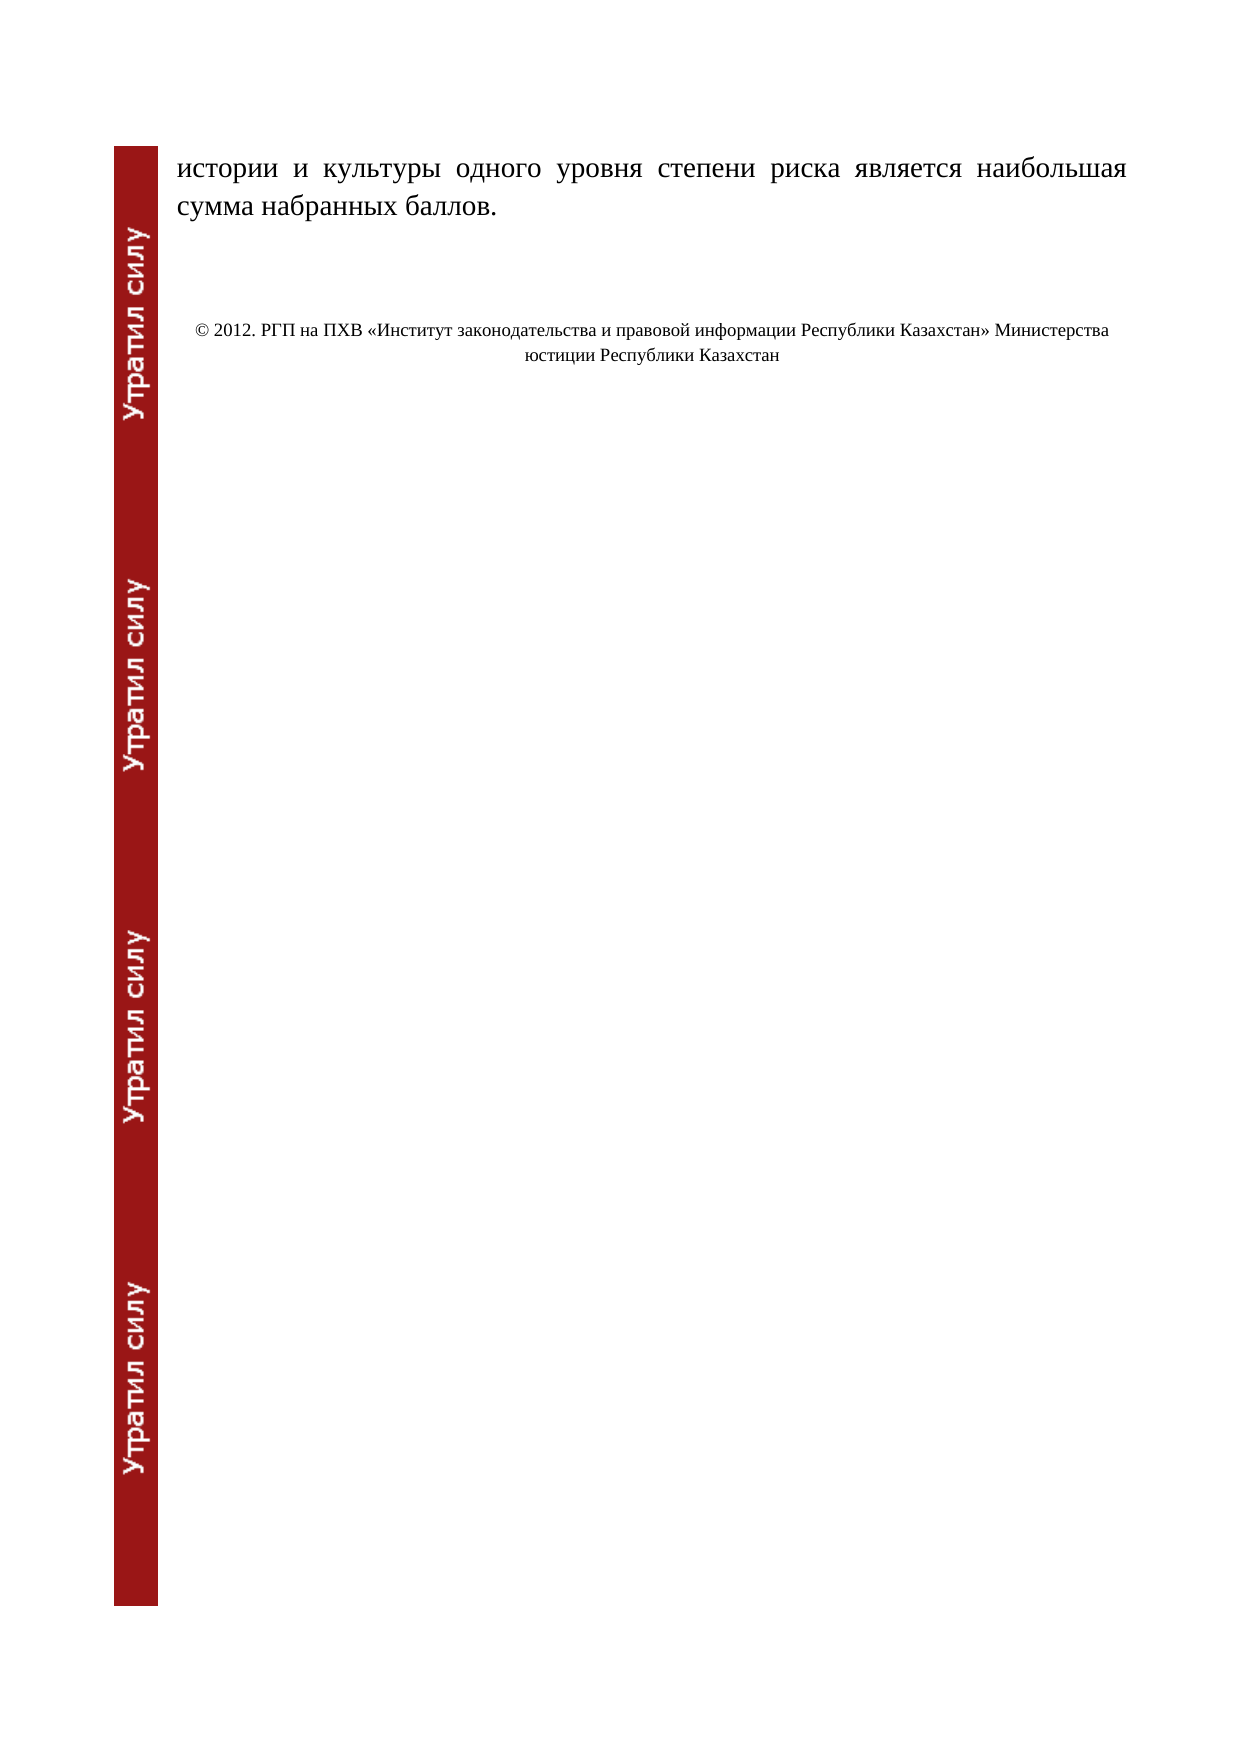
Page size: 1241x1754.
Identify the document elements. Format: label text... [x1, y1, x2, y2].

picture [114, 222, 158, 319]
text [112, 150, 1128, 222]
picture [114, 146, 158, 150]
text © 2012. РГП на ПХВ «Институт законодательства и правовой информации Республики Казахстан» Министерства юстиции Республики Казахстан [112, 319, 1128, 365]
picture [114, 365, 158, 1606]
